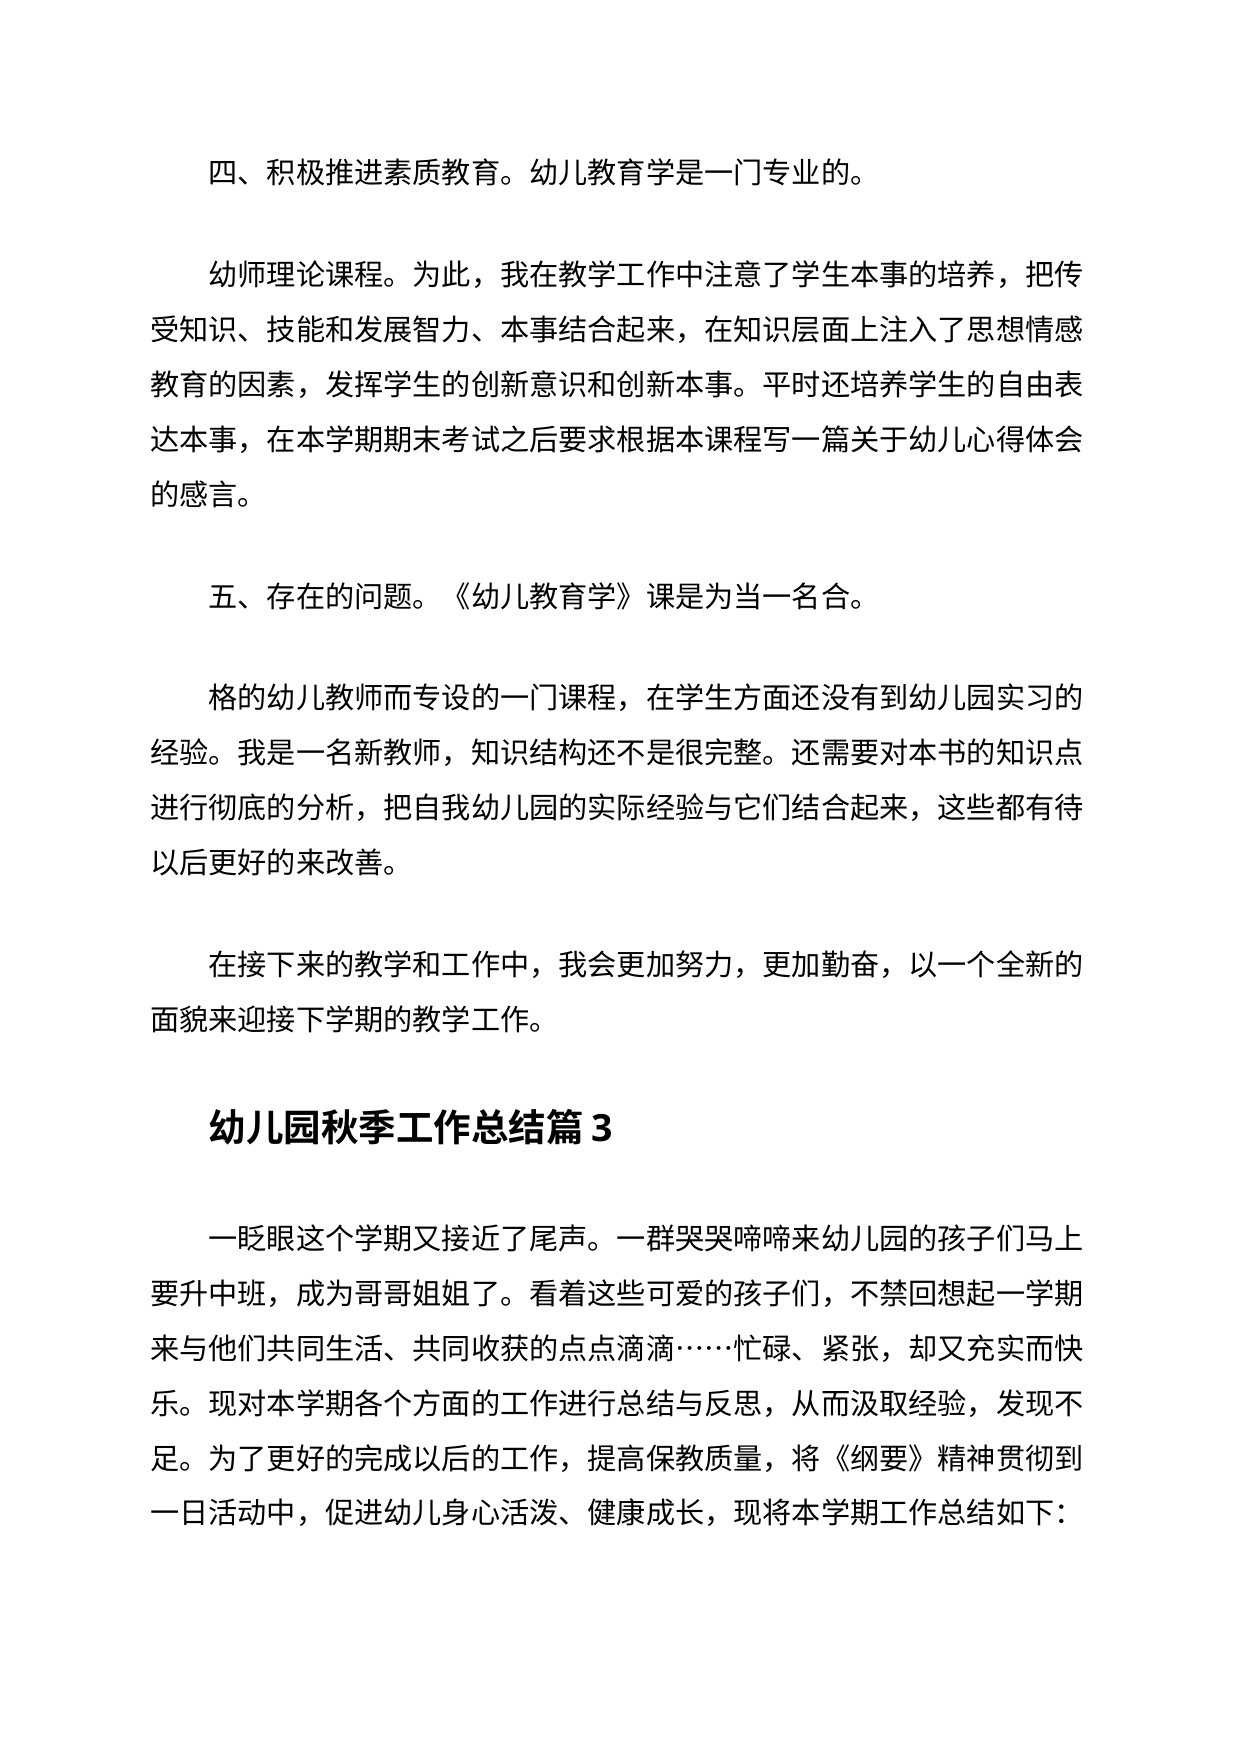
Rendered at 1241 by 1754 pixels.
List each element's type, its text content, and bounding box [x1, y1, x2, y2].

text 幼师理论课程。为此，我在教学工作中注意了学生本事的培养，把传受知识、技能和发展智力、本事结合起来，在知识层面上注入了思想情感教育的因素，发挥学生的创新意识和创新本事。平时还培养学生的自由表达本事，在本学期期末考试之后要求根据本课程写一篇关于幼儿心得体会的感言。 [150, 252, 1090, 514]
text 格的幼儿教师而专设的一门课程，在学生方面还没有到幼儿园实习的经验。我是一名新教师，知识结构还不是很完整。还需要对本书的知识点进行彻底的分析，把自我幼儿园的实际经验与它们结合起来，这些都有待以后更好的来改善。 [150, 675, 1090, 882]
text 一眨眼这个学期又接近了尾声。一群哭哭啼啼来幼儿园的孩子们马上要升中班，成为哥哥姐姐了。看着这些可爱的孩子们，不禁回想起一学期来与他们共同生活、共同收获的点点滴滴……忙碌、紧张，却又充实而快乐。现对本学期各个方面的工作进行总结与反思，从而汲取经验，发现不足。为了更好的完成以后的工作，提高保教质量，将《纲要》精神贯彻到一日活动中，促进幼儿身心活泼、健康成长，现将本学期工作总结如下： [150, 1216, 1090, 1532]
text 四、积极推进素质教育。幼儿教育学是一门专业的。 [150, 150, 1090, 192]
text 幼儿园秋季工作总结篇3 [150, 1098, 1090, 1152]
text 在接下来的教学和工作中，我会更加努力，更加勤奋，以一个全新的面貌来迎接下学期的教学工作。 [150, 941, 1090, 1038]
text 五、存在的问题。《幼儿教育学》课是为当一名合。 [150, 573, 1090, 615]
